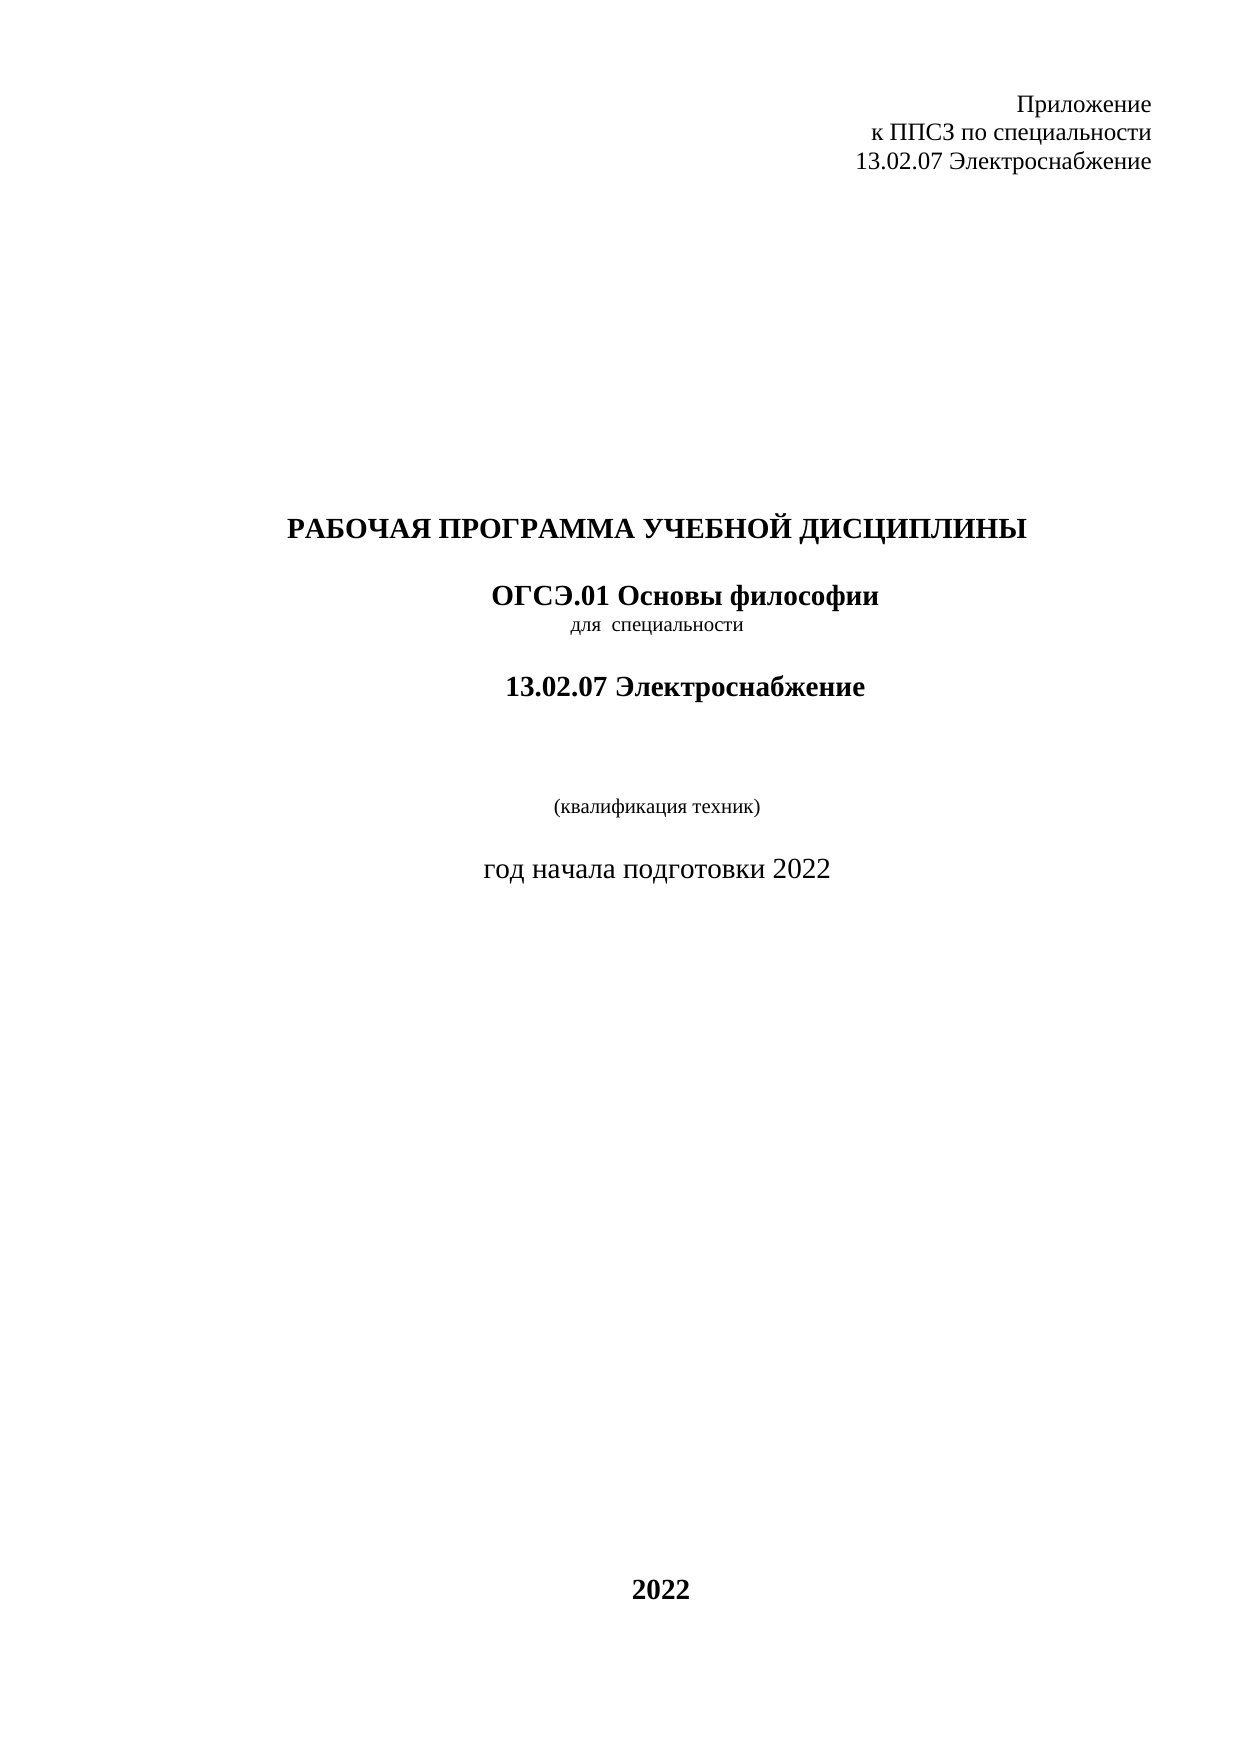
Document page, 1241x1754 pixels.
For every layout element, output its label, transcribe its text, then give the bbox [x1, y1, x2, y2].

subtitle 2022 [162, 1572, 1152, 1605]
text Приложение [162, 89, 1152, 117]
text к ППСЗ по специальности [89, 117, 1152, 146]
text РАБОЧАЯ ПРОГРАММА УЧЕБНОЙ ДИСЦИПЛИНЫ [162, 511, 1152, 544]
text (квалификация техник) [162, 794, 1152, 818]
text год начала подготовки 2022 [162, 851, 1152, 885]
text 13.02.07 Электроснабжение [162, 146, 1152, 175]
text ОГСЭ.01 Основы философии [162, 578, 1152, 612]
text 13.02.07 Электроснабжение [162, 669, 1152, 703]
text для специальности [162, 612, 1152, 636]
